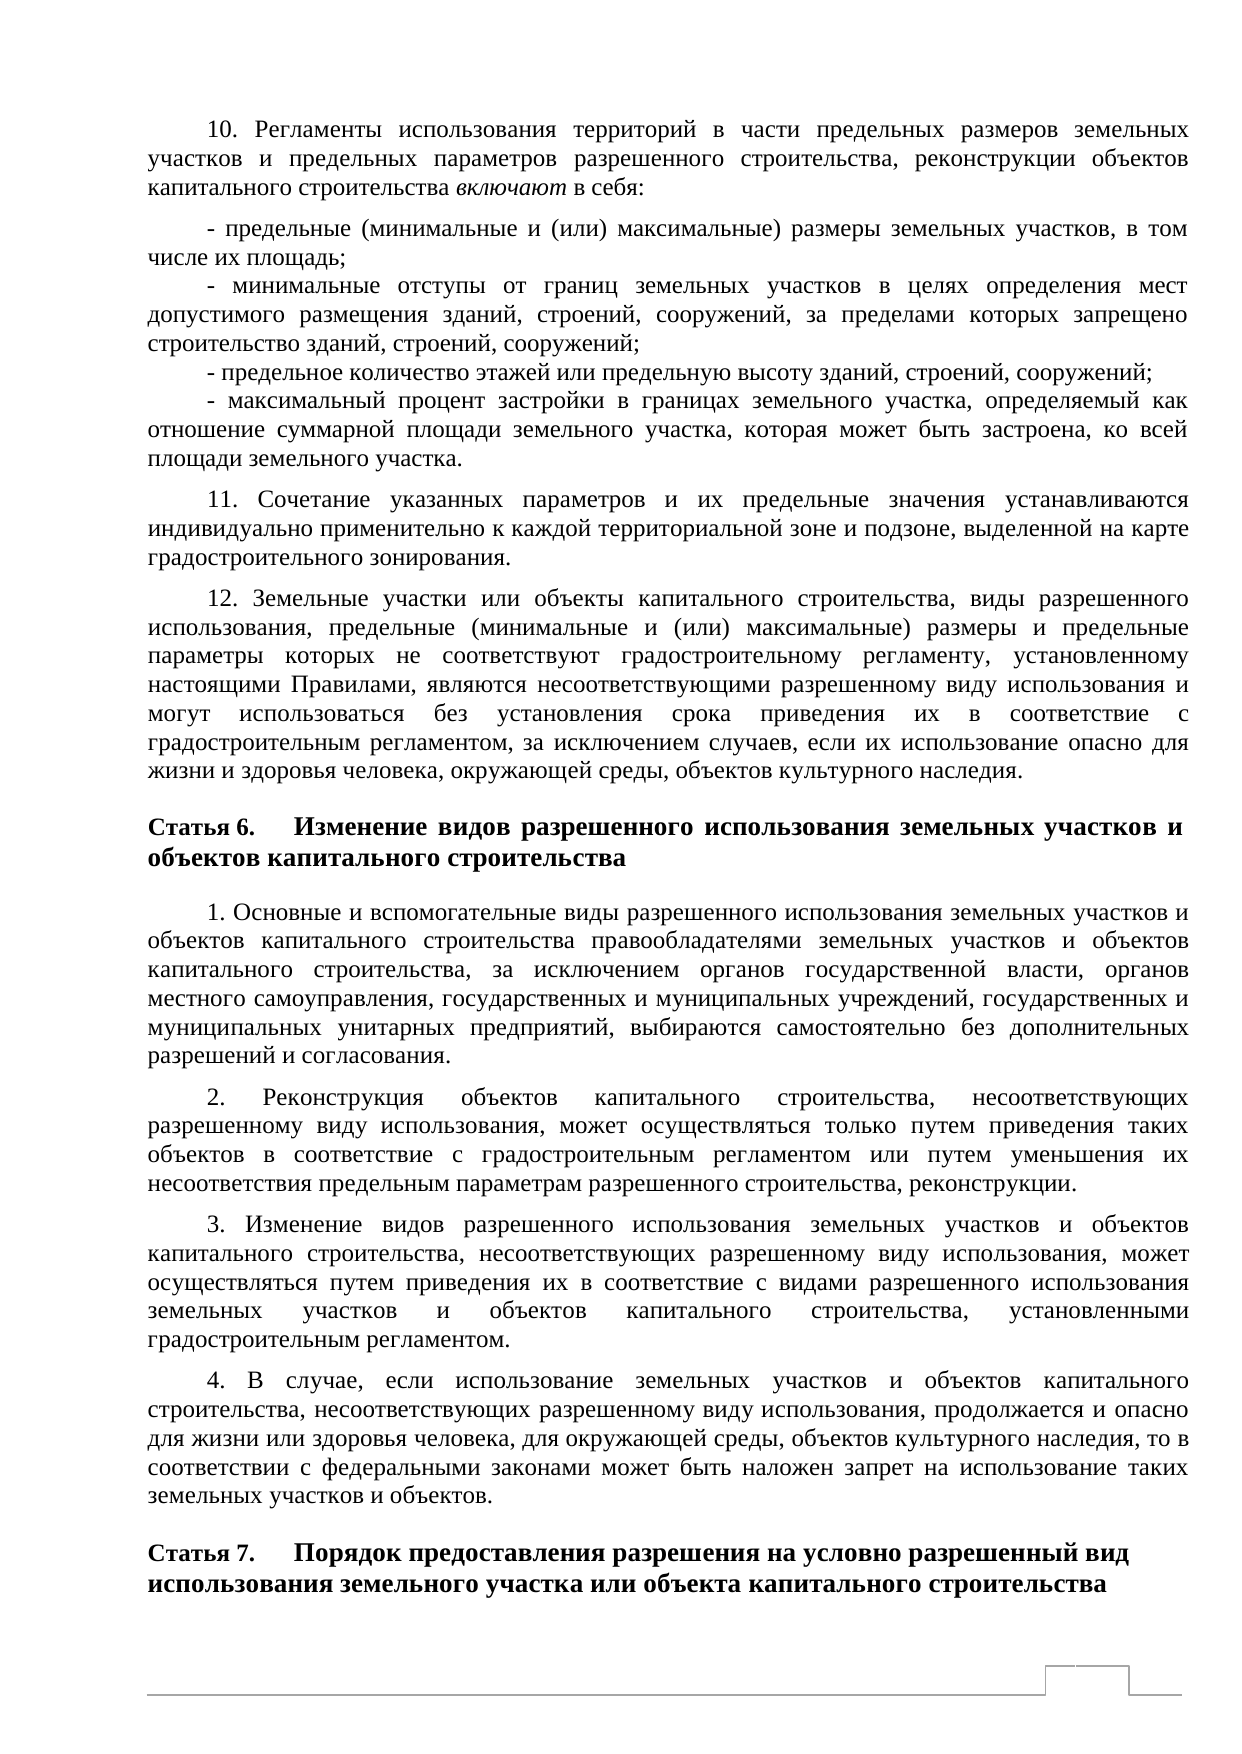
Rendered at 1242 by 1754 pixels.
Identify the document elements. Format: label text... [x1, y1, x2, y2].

text - предельные (минимальные и (или) максимальные) размеры земельных участков, в том числе их площадь; [147, 213, 1189, 271]
text - максимальный процент застройки в границах земельного участка, определяемый как отношение суммарной площади земельного участка, которая может быть застроена, ко всей площади земельного участка. [147, 386, 1188, 472]
text Статья 6. Изменение видов разрешенного использования земельных участков и объектов капитального строительства [147, 810, 1188, 872]
text 1. Основные и вспомогательные виды разрешенного использования земельных участков и объектов капитального строительства правообладателями земельных участков и объектов капитального строительства, за исключением органов государственной власти, органов местного самоуправления, государственных и муниципальных учреждений, государственных и муниципальных унитарных предприятий, выбираются самостоятельно без дополнительных разрешений и согласования. [147, 897, 1189, 1069]
text Статья 7. Порядок предоставления разрешения на условно разрешенный вид использования земельного участка или объекта капитального строительства [147, 1536, 1188, 1599]
text 2. Реконструкция объектов капитального строительства, несоответствующих разрешенному виду использования, может осуществляться только путем приведения таких объектов в соответствие с градостроительным регламентом или путем уменьшения их несоответствия предельным параметрам разрешенного строительства, реконструкции. [147, 1082, 1189, 1197]
text 12. Земельные участки или объекты капитального строительства, виды разрешенного использования, предельные (минимальные и (или) максимальные) размеры и предельные параметры которых не соответствуют градостроительному регламенту, установленному настоящими Правилами, являются несоответствующими разрешенному виду использования и могут использоваться без установления срока приведения их в соответствие с градостроительным регламентом, за исключением случаев, если их использование опасно для жизни и здоровья человека, окружающей среды, объектов культурного наследия. [148, 583, 1189, 784]
text 11. Сочетание указанных параметров и их предельные значения устанавливаются индивидуально применительно к каждой территориальной зоне и подзоне, выделенной на карте градостроительного зонирования. [148, 484, 1189, 571]
text 4. В случае, если использование земельных участков и объектов капитального строительства, несоответствующих разрешенному виду использования, продолжается и опасно для жизни или здоровья человека, для окружающей среды, объектов культурного наследия, то в соответствии с федеральными законами может быть наложен запрет на использование таких земельных участков и объектов. [147, 1365, 1189, 1509]
text - предельное количество этажей или предельную высоту зданий, строений, сооружений; [147, 357, 1188, 386]
text 3. Изменение видов разрешенного использования земельных участков и объектов капитального строительства, несоответствующих разрешенному виду использования, может осуществляться путем приведения их в соответствие с видами разрешенного использования земельных участков и объектов капитального строительства, установленными градостроительным регламентом. [147, 1209, 1189, 1353]
text 10. Регламенты использования территорий в части предельных размеров земельных участков и предельных параметров разрешенного строительства, реконструкции объектов капитального строительства включают в себя: [147, 114, 1189, 201]
text - минимальные отступы от границ земельных участков в целях определения мест допустимого размещения зданий, строений, сооружений, за пределами которых запрещено строительство зданий, строений, сооружений; [147, 271, 1189, 357]
